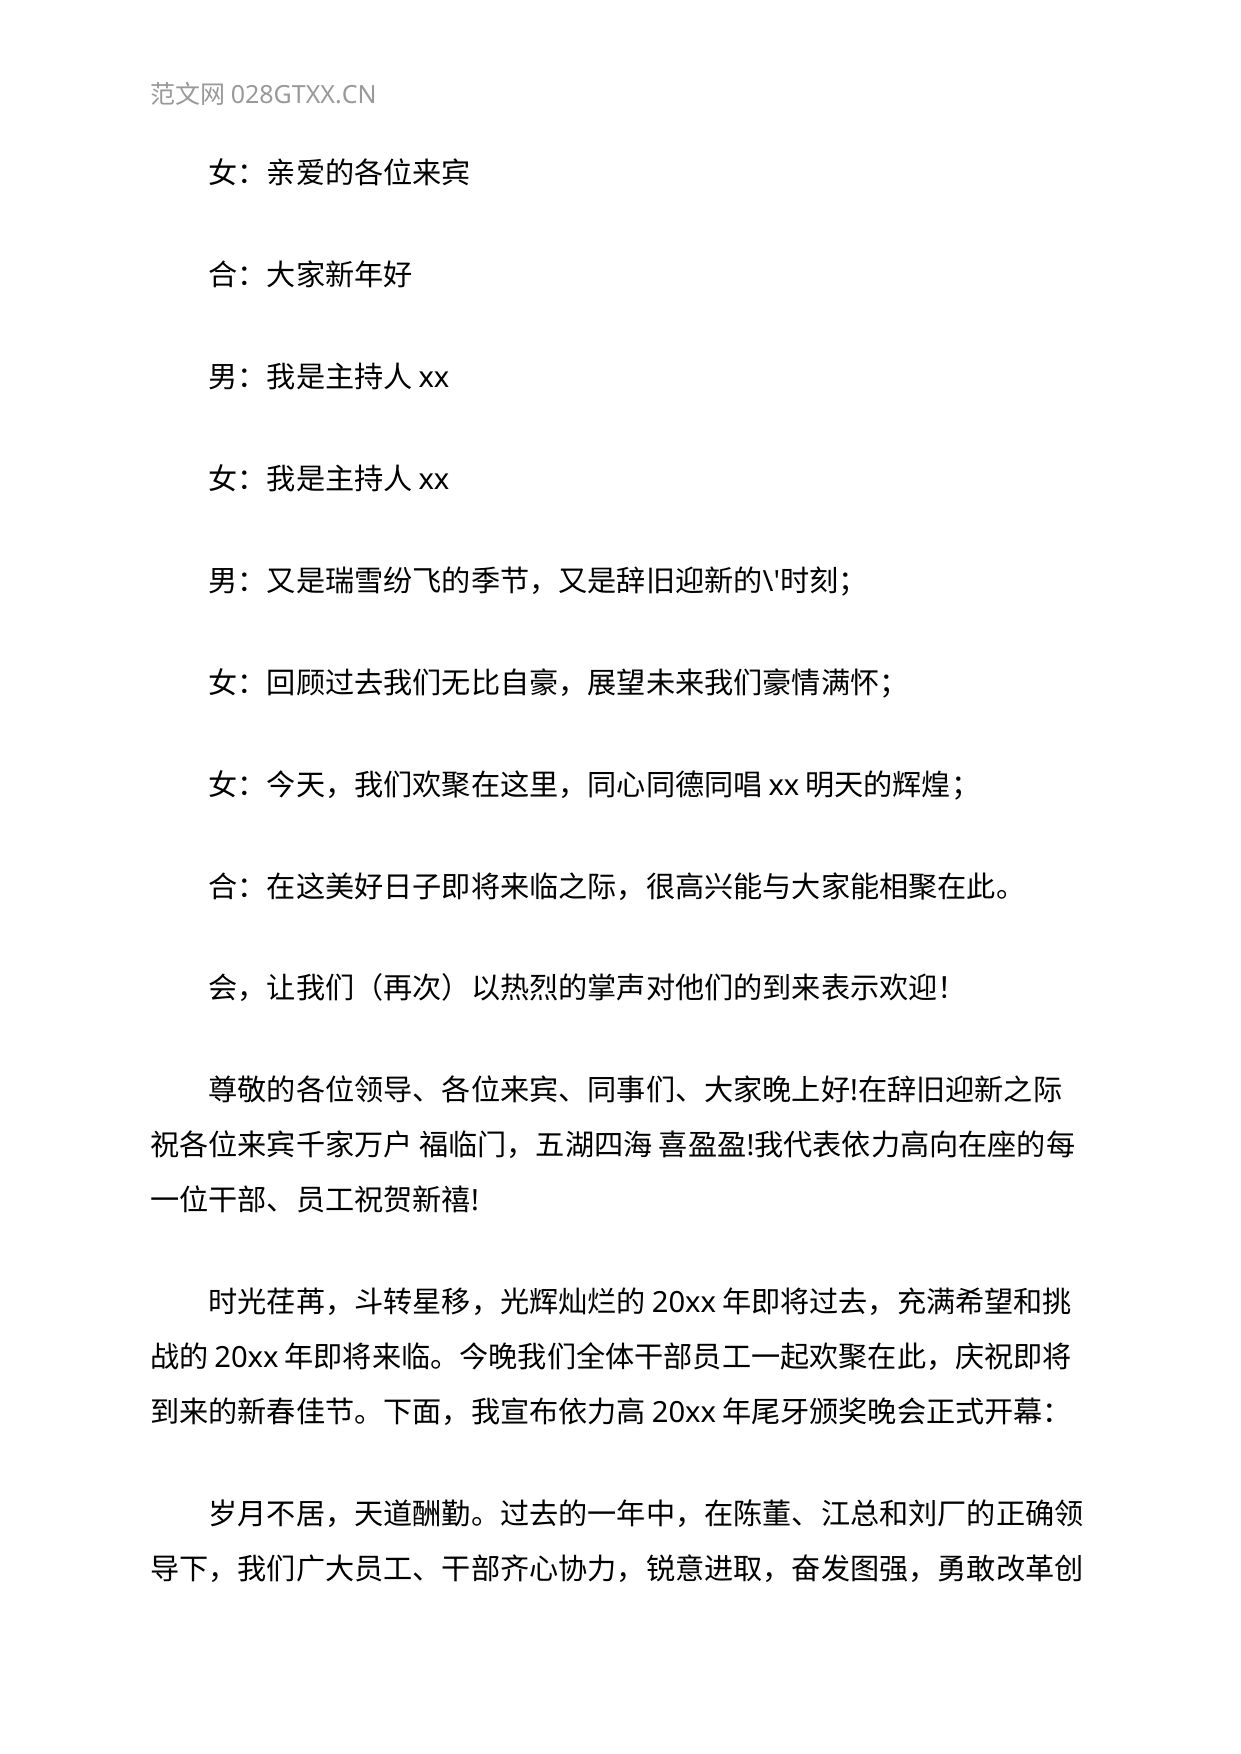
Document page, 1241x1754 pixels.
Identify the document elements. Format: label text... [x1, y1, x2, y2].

text 女：今天，我们欢聚在这里，同心同德同唱xx明天的辉煌； [150, 761, 1090, 804]
text 会，让我们（再次）以热烈的掌声对他们的到来表示欢迎！ [150, 965, 1090, 1007]
text 尊敬的各位领导、各位来宾、同事们、大家晚上好!在辞旧迎新之际祝各位来宾千家万户 福临门，五湖四海 喜盈盈!我代表依力高向在座的每一位干部、员工祝贺新禧! [150, 1067, 1090, 1219]
text 合：大家新年好 [150, 252, 1090, 294]
text 男：我是主持人xx [150, 353, 1090, 396]
text 女：亲爱的各位来宾 [150, 150, 1090, 192]
text 男：又是瑞雪纷飞的季节，又是辞旧迎新的\'时刻； [150, 557, 1090, 600]
text 女：回顾过去我们无比自豪，展望未来我们豪情满怀； [150, 659, 1090, 702]
text 合：在这美好日子即将来临之际，很高兴能与大家能相聚在此。 [150, 863, 1090, 906]
text 女：我是主持人xx [150, 456, 1090, 498]
text 时光荏苒，斗转星移，光辉灿烂的20xx年即将过去，充满希望和挑战的20xx年即将来临。今晚我们全体干部员工一起欢聚在此，庆祝即将到来的新春佳节。下面，我宣布依力高20xx年尾牙颁奖晚会正式开幕： [150, 1279, 1090, 1431]
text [150, 1491, 1090, 1588]
